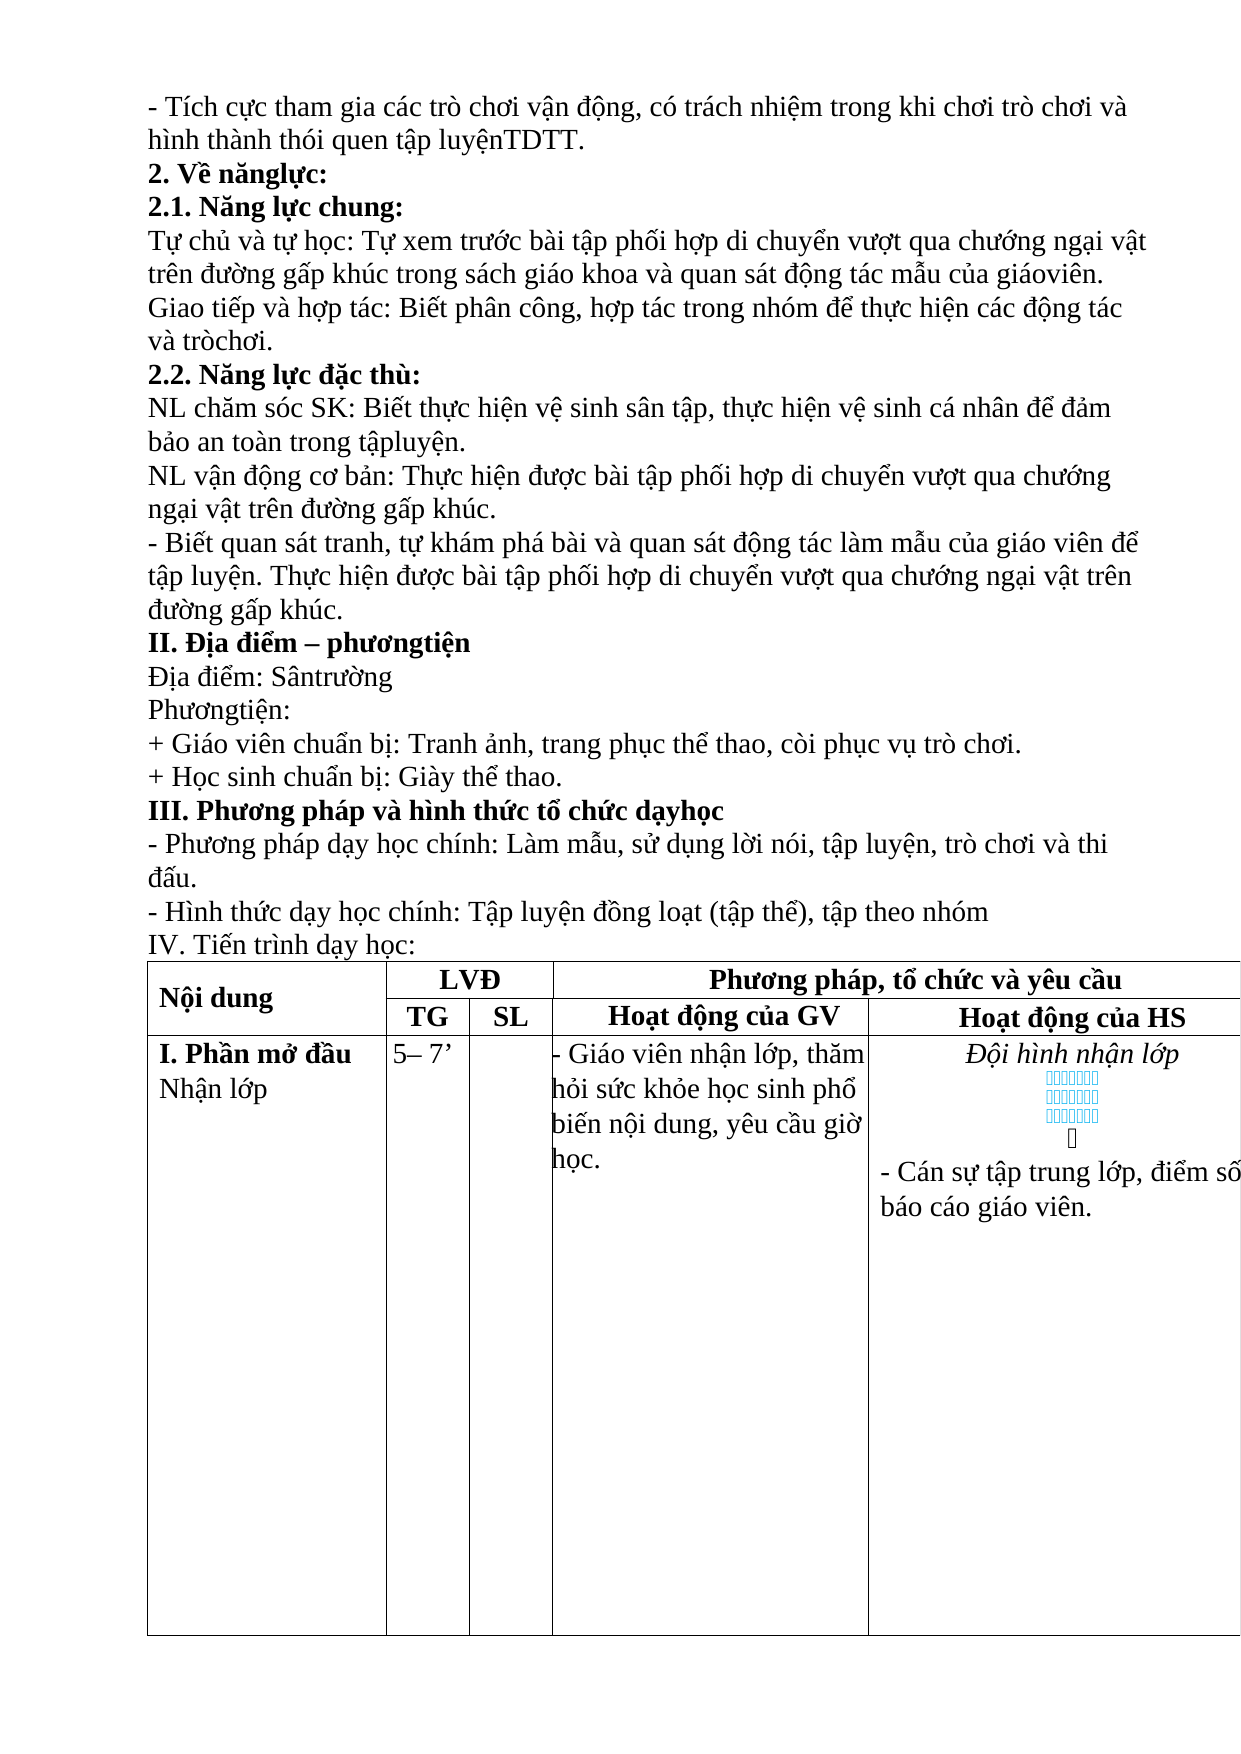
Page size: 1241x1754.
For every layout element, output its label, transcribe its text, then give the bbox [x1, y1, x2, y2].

text 2. Về nănglực: [148, 156, 1152, 189]
picture [1069, 1109, 1074, 1123]
picture [1047, 1109, 1052, 1123]
table_cell Đội hình nhận lớp - Cán sự tập trung lớp, điểm số, báo cáo giáo viên. [869, 1036, 1240, 1635]
picture [1054, 1090, 1059, 1104]
picture [1062, 1109, 1067, 1123]
table_cell TG [387, 999, 469, 1035]
picture [1069, 1071, 1074, 1085]
table_cell Hoạt động của GV [553, 999, 868, 1035]
text IV. Tiến trình dạy học: [148, 927, 1152, 961]
picture [1092, 1109, 1097, 1123]
text Giao tiếp và hợp tác: Biết phân công, hợp tác trong nhóm để thực hiện các động tác và tròchơi. [148, 290, 1152, 357]
table_cell Hoạt động của HS [869, 999, 1240, 1035]
table_cell - Giáo viên nhận lớp, thăm hỏi sức khỏe học sinh phổ biến nội dung, yêu cầu giờ học. [553, 1036, 868, 1635]
picture [1047, 1090, 1052, 1104]
picture [1054, 1109, 1059, 1123]
table_header Phương pháp, tổ chức và yêu cầu [554, 962, 1240, 998]
picture [1084, 1109, 1089, 1123]
text - Tích cực tham gia các trò chơi vận động, có trách nhiệm trong khi chơi trò chơi và hình thành thói quen tập luyệnTDTT. [148, 89, 1152, 156]
picture [1084, 1090, 1089, 1104]
picture [1062, 1090, 1067, 1104]
picture [1077, 1090, 1082, 1104]
table_header LVĐ [387, 962, 553, 998]
text Tự chủ và tự học: Tự xem trước bài tập phối hợp di chuyển vượt qua chướng ngại vật trên đường gấp khúc trong sách giáo khoa và quan sát động tác mẫu của giáoviên. [148, 223, 1152, 290]
picture [1092, 1071, 1097, 1085]
table_cell SL [470, 999, 552, 1035]
text + Học sinh chuẩn bị: Giày thể thao. [148, 759, 1152, 793]
picture [1084, 1071, 1089, 1085]
picture [1054, 1071, 1059, 1085]
text + Giáo viên chuẩn bị: Tranh ảnh, trang phục thể thao, còi phục vụ trò chơi. [148, 726, 1152, 759]
picture [1077, 1109, 1082, 1123]
text - Hình thức dạy học chính: Tập luyện đồng loạt (tập thể), tập theo nhóm [148, 894, 1152, 927]
table_header Nội dung [148, 962, 386, 1035]
text Địa điểm: Sântrường [148, 659, 1152, 692]
text NL chăm sóc SK: Biết thực hiện vệ sinh sân tập, thực hiện vệ sinh cá nhân để đảm bảo an toàn trong tậpluyện. [148, 391, 1152, 458]
text III. Phương pháp và hình thức tổ chức dạyhọc [148, 793, 1152, 827]
text 2.2. Năng lực đặc thù: [148, 357, 1152, 391]
text 2.1. Năng lực chung: [148, 189, 1152, 223]
picture [1062, 1071, 1067, 1085]
table_cell [470, 1036, 552, 1635]
text - Phương pháp dạy học chính: Làm mẫu, sử dụng lời nói, tập luyện, trò chơi và thi đấu. [148, 827, 1152, 894]
text Phươngtiện: [148, 692, 1152, 726]
picture [1047, 1071, 1052, 1085]
picture [1077, 1071, 1082, 1085]
picture [1069, 1090, 1074, 1104]
text NL vận động cơ bản: Thực hiện được bài tập phối hợp di chuyển vượt qua chướng ngại vật trên đường gấp khúc. [148, 458, 1152, 525]
table_cell I. Phần mở đầu Nhận lớp [148, 1036, 386, 1635]
text II. Địa điểm – phươngtiện [148, 625, 1152, 659]
table_cell 5– 7’ [387, 1036, 469, 1635]
picture [1092, 1090, 1097, 1104]
text - Biết quan sát tranh, tự khám phá bài và quan sát động tác làm mẫu của giáo viên để tập luyện. Thực hiện được bài tập phối hợp di chuyển vượt qua chướng ngại vật trên đường gấp khúc. [148, 525, 1152, 625]
